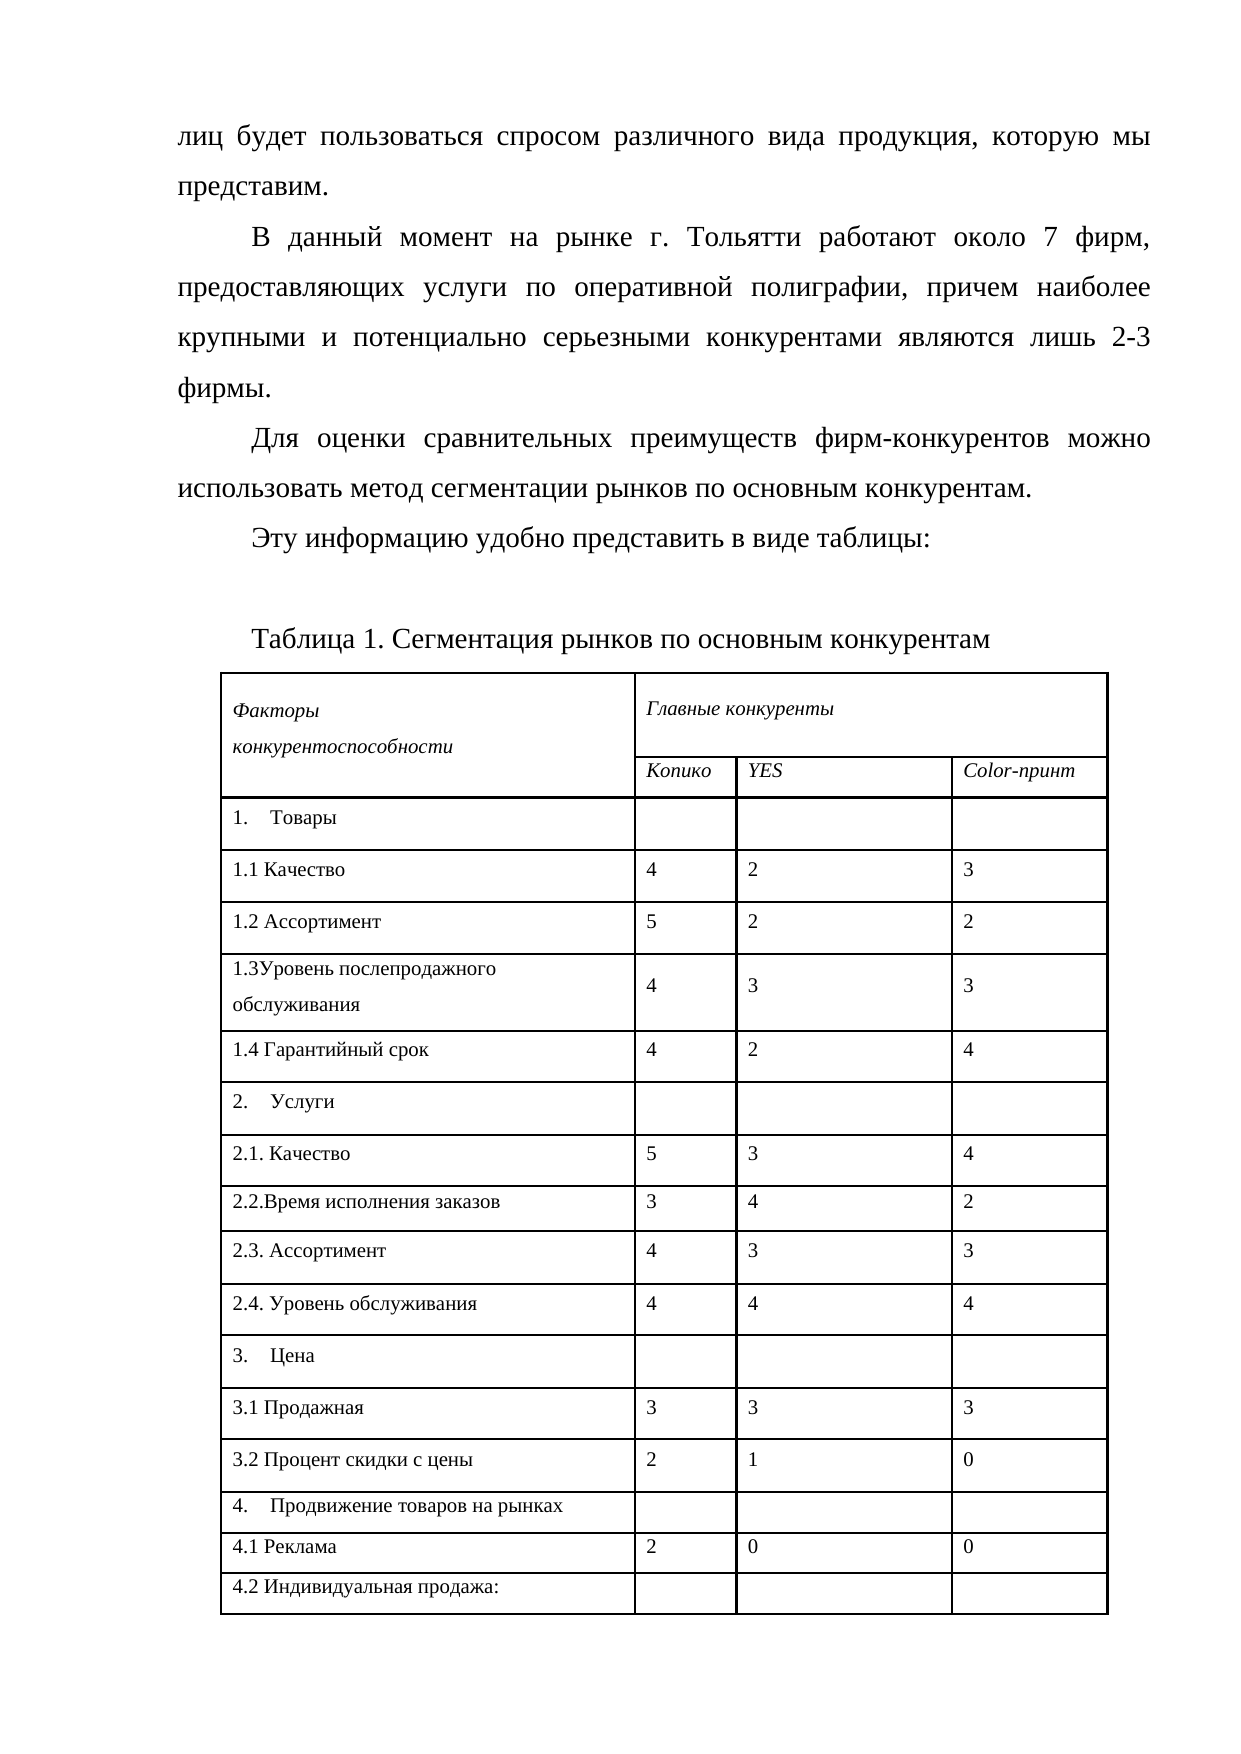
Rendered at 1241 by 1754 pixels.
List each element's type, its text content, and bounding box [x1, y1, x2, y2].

table_cell [738, 1574, 951, 1612]
table_cell 0 [953, 1440, 1106, 1491]
table_cell 2 [738, 851, 951, 901]
table_cell 2.1. Качество [222, 1136, 634, 1185]
table_cell 1.3Уровень послепродажного обслуживания [222, 955, 634, 1030]
table_cell [953, 1493, 1106, 1532]
text В данный момент на рынке г. Тольятти работают около 7 фирм, предоставляющих услуги по оперативной полиграфии, причем наиболее крупными и потенциально серьезными конкурентами являются лишь 2-3 фирмы. [177, 219, 1152, 403]
table_cell 3.2 Процент скидки с цены [222, 1440, 634, 1491]
text Эту информацию удобно представить в виде таблицы: [177, 521, 1152, 554]
table_cell Продвижение товаров на рынках [222, 1493, 634, 1532]
table_cell 1.2 Ассортимент [222, 903, 634, 953]
table_cell [636, 1574, 735, 1612]
table_cell 1.1 Качество [222, 851, 634, 901]
table_cell 3 [953, 1389, 1106, 1438]
table_cell 2.2.Время исполнения заказов [222, 1187, 634, 1230]
table_cell Услуги [222, 1083, 634, 1134]
table_cell 3 [738, 1232, 951, 1283]
table_cell [636, 1493, 735, 1532]
table_cell 2 [953, 903, 1106, 953]
table_header Факторы конкурентоспособности [222, 674, 634, 796]
table_cell 5 [636, 1136, 735, 1185]
table_cell [636, 1336, 735, 1387]
table_cell Цена [222, 1336, 634, 1387]
table_cell 0 [953, 1534, 1106, 1572]
table_cell [953, 1574, 1106, 1612]
table_cell 4 [953, 1032, 1106, 1081]
table_cell [738, 1083, 951, 1134]
table_cell 4 [636, 1032, 735, 1081]
table_cell 1 [738, 1440, 951, 1491]
table_cell [636, 799, 735, 849]
table_cell [953, 1083, 1106, 1134]
table_cell 4.1 Реклама [222, 1534, 634, 1572]
table_cell Копико [636, 758, 735, 796]
table_cell 3 [953, 955, 1106, 1030]
text Для оценки сравнительных преимуществ фирм-конкурентов можно использовать метод сегментации рынков по основным конкурентам. [177, 420, 1152, 504]
table_cell 2.3. Ассортимент [222, 1232, 634, 1283]
table_cell 4 [636, 1285, 735, 1334]
table_cell [636, 1083, 735, 1134]
table_cell Color-принт [953, 758, 1106, 796]
table_cell 3.1 Продажная [222, 1389, 634, 1438]
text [177, 118, 1152, 202]
table_cell 4 [738, 1285, 951, 1334]
table_header Главные конкуренты [636, 674, 1106, 756]
table_cell [738, 1336, 951, 1387]
table_cell 1.4 Гарантийный срок [222, 1032, 634, 1081]
table_cell Товары [222, 799, 634, 849]
table_cell 4 [636, 955, 735, 1030]
table_cell 4 [636, 1232, 735, 1283]
table_cell 4 [636, 851, 735, 901]
table_cell [953, 799, 1106, 849]
table_cell 3 [738, 1389, 951, 1438]
table_cell [738, 799, 951, 849]
table_cell 4 [953, 1285, 1106, 1334]
table_cell 3 [953, 851, 1106, 901]
table_cell 3 [738, 1136, 951, 1185]
table_cell 4 [738, 1187, 951, 1230]
table_cell 2 [636, 1534, 735, 1572]
table_cell YES [738, 758, 951, 796]
table_cell 3 [636, 1187, 735, 1230]
table_cell [738, 1493, 951, 1532]
table_cell 3 [738, 955, 951, 1030]
table_cell [953, 1336, 1106, 1387]
table_cell 3 [636, 1389, 735, 1438]
table_cell 2 [636, 1440, 735, 1491]
table_cell 2 [738, 1032, 951, 1081]
text Таблица 1. Сегментация рынков по основным конкурентам [177, 621, 1152, 655]
table_cell 4 [953, 1136, 1106, 1185]
table_cell 2.4. Уровень обслуживания [222, 1285, 634, 1334]
table_cell 2 [738, 903, 951, 953]
table_cell 3 [953, 1232, 1106, 1283]
table_cell 5 [636, 903, 735, 953]
table_cell 0 [738, 1534, 951, 1572]
table_cell 2 [953, 1187, 1106, 1230]
table_cell 4.2 Индивидуальная продажа: [222, 1574, 634, 1612]
